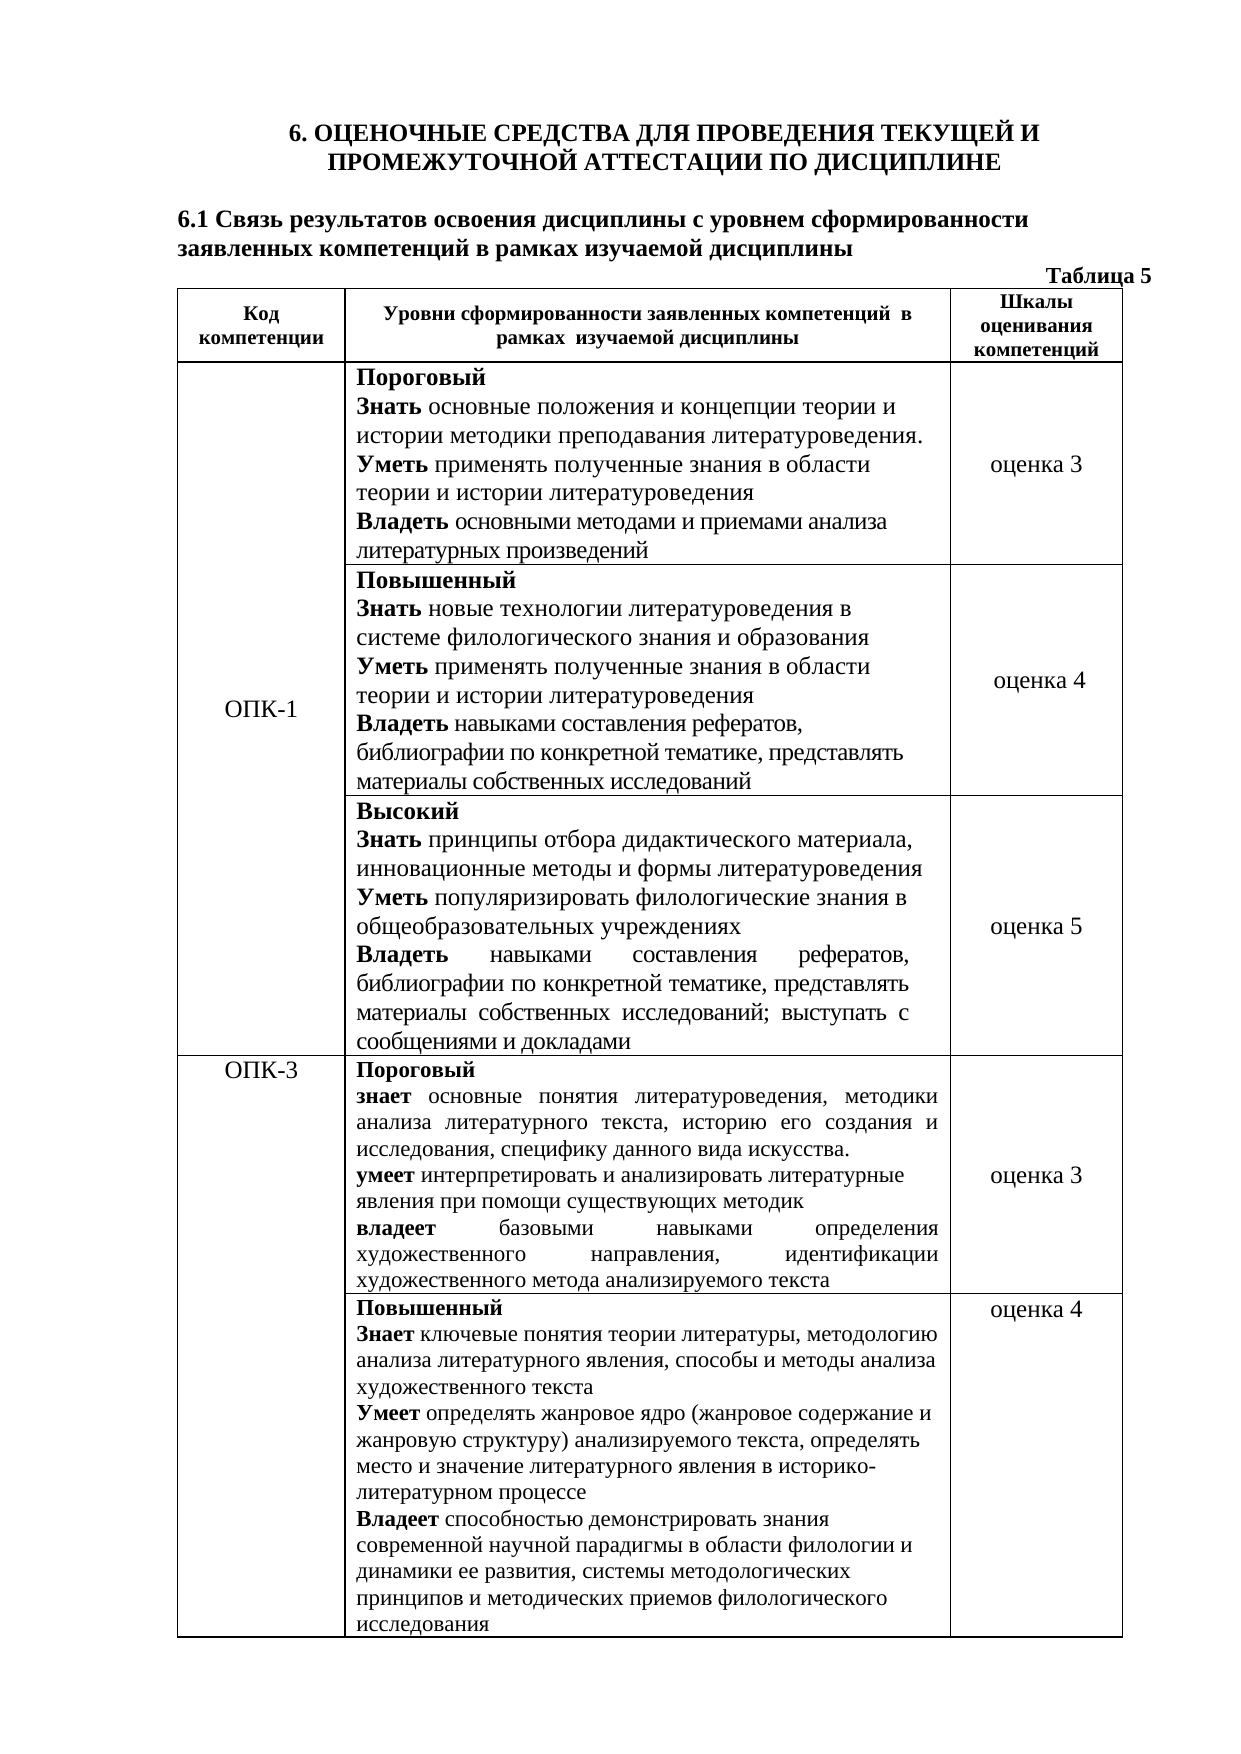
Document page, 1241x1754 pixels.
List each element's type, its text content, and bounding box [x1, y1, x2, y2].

table_cell оценка 4 [951, 1294, 1122, 1636]
text 6. ОЦЕНОЧНЫЕ СРЕДСТВА ДЛЯ ПРОВЕДЕНИЯ ТЕКУЩЕЙ И ПРОМЕЖУТОЧНОЙ АТТЕСТАЦИИ ПО ДИСЦИПЛИНЕ [177, 118, 1152, 176]
table_cell Высокий Знать принципы отбора дидактического материала, инновационные методы и формы литературоведения Уметь популяризировать филологические знания в общеобразовательных учреждениях Владеть навыками составления рефератов, библиографии по конкретной тематике, представлять материалы собственных исследований; выступать с сообщениями и докладами [346, 796, 950, 1054]
table_cell оценка 4 [951, 565, 1122, 795]
table_cell оценка 3 [951, 363, 1122, 564]
table_header Шкалы оценивания компетенций [951, 289, 1122, 361]
text Таблица 5 [177, 262, 1152, 288]
table_cell Повышенный Знать новые технологии литературоведения в системе филологического знания и образования Уметь применять полученные знания в области теории и истории литературоведения Владеть навыками составления рефератов, библиографии по конкретной тематике, представлять материалы собственных исследований [346, 565, 950, 795]
table_header Уровни сформированности заявленных компетенций в рамках изучаемой дисциплины [346, 289, 950, 361]
table_header Код компетенции [178, 289, 344, 361]
table_cell Пороговый Знать основные положения и концепции теории и истории методики преподавания литературоведения. Уметь применять полученные знания в области теории и истории литературоведения Владеть основными методами и приемами анализа литературных произведений [346, 363, 950, 564]
table_cell Повышенный Знает ключевые понятия теории литературы, методологию анализа литературного явления, способы и методы анализа художественного текста Умеет определять жанровое ядро (жанровое содержание и жанровую структуру) анализируемого текста, определять место и значение литературного явления в историко-литературном процессе Владеет способностью демонстрировать знания современной научной парадигмы в области филологии и динамики ее развития, системы методологических принципов и методических приемов филологического исследования [346, 1294, 950, 1636]
table_cell ОПК-3 [178, 1056, 344, 1636]
table_cell Пороговый знает основные понятия литературоведения, методики анализа литературного текста, историю его создания и исследования, специфику данного вида искусства. умеет интерпретировать и анализировать литературные явления при помощи существующих методик владеет базовыми навыками определения художественного направления, идентификации художественного метода анализируемого текста [346, 1056, 950, 1293]
table_cell ОПК-1 [178, 363, 344, 1054]
table_cell оценка 5 [951, 796, 1122, 1054]
table_cell оценка 3 [951, 1056, 1122, 1293]
text 6.1 Связь результатов освоения дисциплины с уровнем сформированности заявленных компетенций в рамках изучаемой дисциплины [177, 204, 1152, 262]
